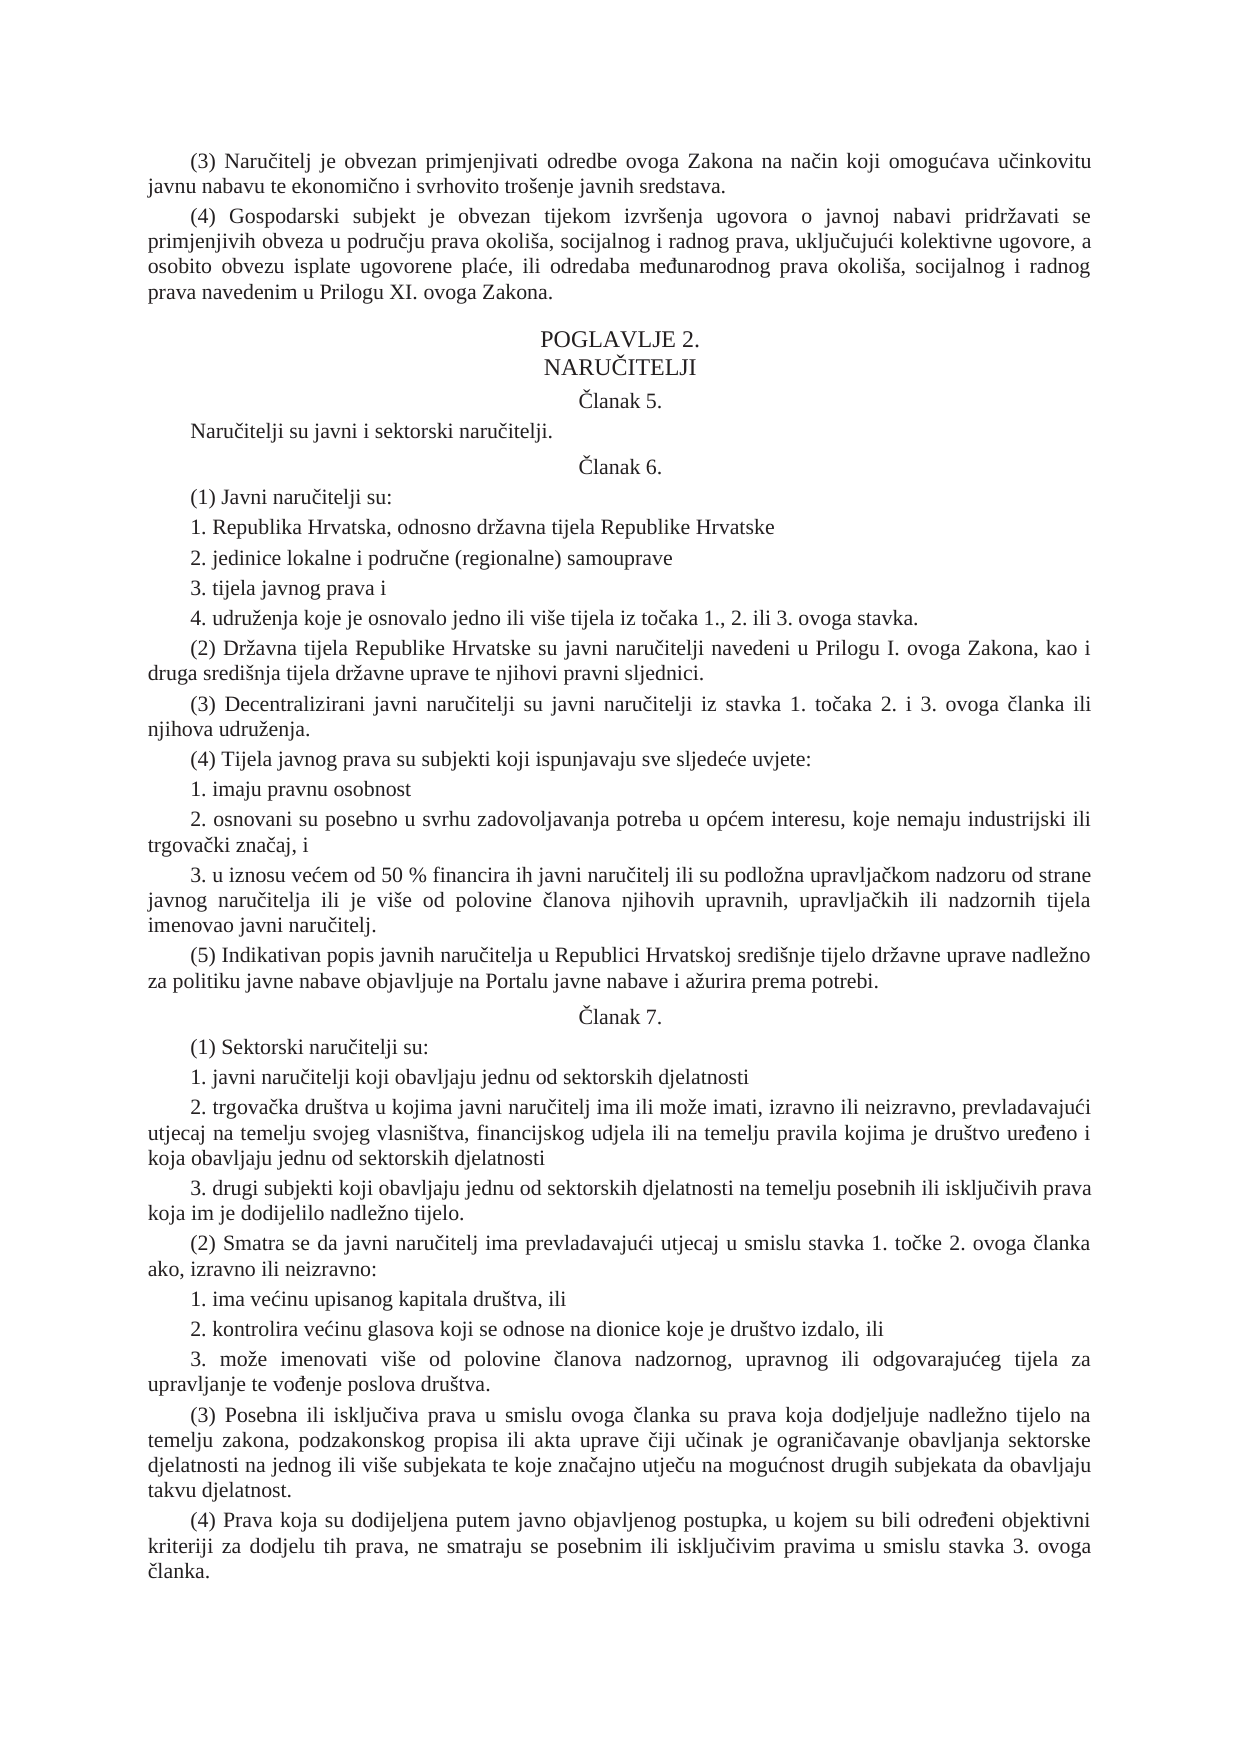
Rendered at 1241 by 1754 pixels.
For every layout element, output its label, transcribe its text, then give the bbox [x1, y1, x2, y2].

text (2) Državna tijela Republike Hrvatske su javni naručitelji navedeni u Prilogu I. ovoga Zakona, kao i druga središnja tijela državne uprave te njihovi pravni sljednici. [148, 635, 1093, 686]
text 1. javni naručitelji koji obavljaju jednu od sektorskih djelatnosti [148, 1064, 1093, 1089]
text 2. osnovani su posebno u svrhu zadovoljavanja potreba u općem interesu, koje nemaju industrijski ili trgovački značaj, i [148, 806, 1093, 857]
text (4) Tijela javnog prava su subjekti koji ispunjavaju sve sljedeće uvjete: [148, 746, 1093, 771]
text (1) Javni naručitelji su: [148, 484, 1093, 509]
text Članak 6. [148, 454, 1093, 479]
text (3) Decentralizirani javni naručitelji su javni naručitelji iz stavka 1. točaka 2. i 3. ovoga članka ili njihova udruženja. [148, 691, 1093, 741]
text 1. ima većinu upisanog kapitala društva, ili [148, 1286, 1093, 1311]
text 2. jedinice lokalne i područne (regionalne) samouprave [148, 544, 1093, 570]
text 3. može imenovati više od polovine članova nadzornog, upravnog ili odgovarajućeg tijela za upravljanje te vođenje poslova društva. [148, 1346, 1093, 1397]
text Naručitelji su javni i sektorski naručitelji. [148, 418, 1093, 443]
text 2. trgovačka društva u kojima javni naručitelj ima ili može imati, izravno ili neizravno, prevladavajući utjecaj na temelju svojeg vlasništva, financijskog udjela ili na temelju pravila kojima je društvo uređeno i koja obavljaju jednu od sektorskih djelatnosti [148, 1094, 1093, 1170]
text Članak 5. [148, 388, 1093, 413]
text 1. Republika Hrvatska, odnosno državna tijela Republike Hrvatske [148, 514, 1093, 539]
text (1) Sektorski naručitelji su: [148, 1034, 1093, 1059]
text Članak 7. [148, 1004, 1093, 1029]
text 2. kontrolira većinu glasova koji se odnose na dionice koje je društvo izdalo, ili [148, 1316, 1093, 1341]
text 1. imaju pravnu osobnost [148, 776, 1093, 801]
text POGLAVLJE 2. NARUČITELJI [148, 325, 1093, 380]
text 3. drugi subjekti koji obavljaju jednu od sektorskih djelatnosti na temelju posebnih ili isključivih prava koja im je dodijelilo nadležno tijelo. [148, 1175, 1093, 1225]
text (2) Smatra se da javni naručitelj ima prevladavajući utjecaj u smislu stavka 1. točke 2. ovoga članka ako, izravno ili neizravno: [148, 1230, 1093, 1281]
text (3) Posebna ili isključiva prava u smislu ovoga članka su prava koja dodjeljuje nadležno tijelo na temelju zakona, podzakonskog propisa ili akta uprave čiji učinak je ograničavanje obavljanja sektorske djelatnosti na jednog ili više subjekata te koje značajno utječu na mogućnost drugih subjekata da obavljaju takvu djelatnost. [148, 1402, 1093, 1502]
text 3. u iznosu većem od 50 % financira ih javni naručitelj ili su podložna upravljačkom nadzoru od strane javnog naručitelja ili je više od polovine članova njihovih upravnih, upravljačkih ili nadzornih tijela imenovao javni naručitelj. [148, 862, 1093, 937]
text (5) Indikativan popis javnih naručitelja u Republici Hrvatskoj središnje tijelo državne uprave nadležno za politiku javne nabave objavljuje na Portalu javne nabave i ažurira prema potrebi. [148, 942, 1093, 993]
text (4) Prava koja su dodijeljena putem javno objavljenog postupka, u kojem su bili određeni objektivni kriteriji za dodjelu tih prava, ne smatraju se posebnim ili isključivim pravima u smislu stavka 3. ovoga članka. [148, 1507, 1093, 1583]
text 3. tijela javnog prava i [148, 575, 1093, 600]
text 4. udruženja koje je osnovalo jedno ili više tijela iz točaka 1., 2. ili 3. ovoga stavka. [148, 605, 1093, 630]
text (4) Gospodarski subjekt je obvezan tijekom izvršenja ugovora o javnoj nabavi pridržavati se primjenjivih obveza u području prava okoliša, socijalnog i radnog prava, uključujući kolektivne ugovore, a osobito obvezu isplate ugovorene plaće, ili odredaba međunarodnog prava okoliša, socijalnog i radnog prava navedenim u Prilogu XI. ovoga Zakona. [148, 203, 1093, 304]
text (3) Naručitelj je obvezan primjenjivati odredbe ovoga Zakona na način koji omogućava učinkovitu javnu nabavu te ekonomično i svrhovito trošenje javnih sredstava. [148, 148, 1093, 198]
